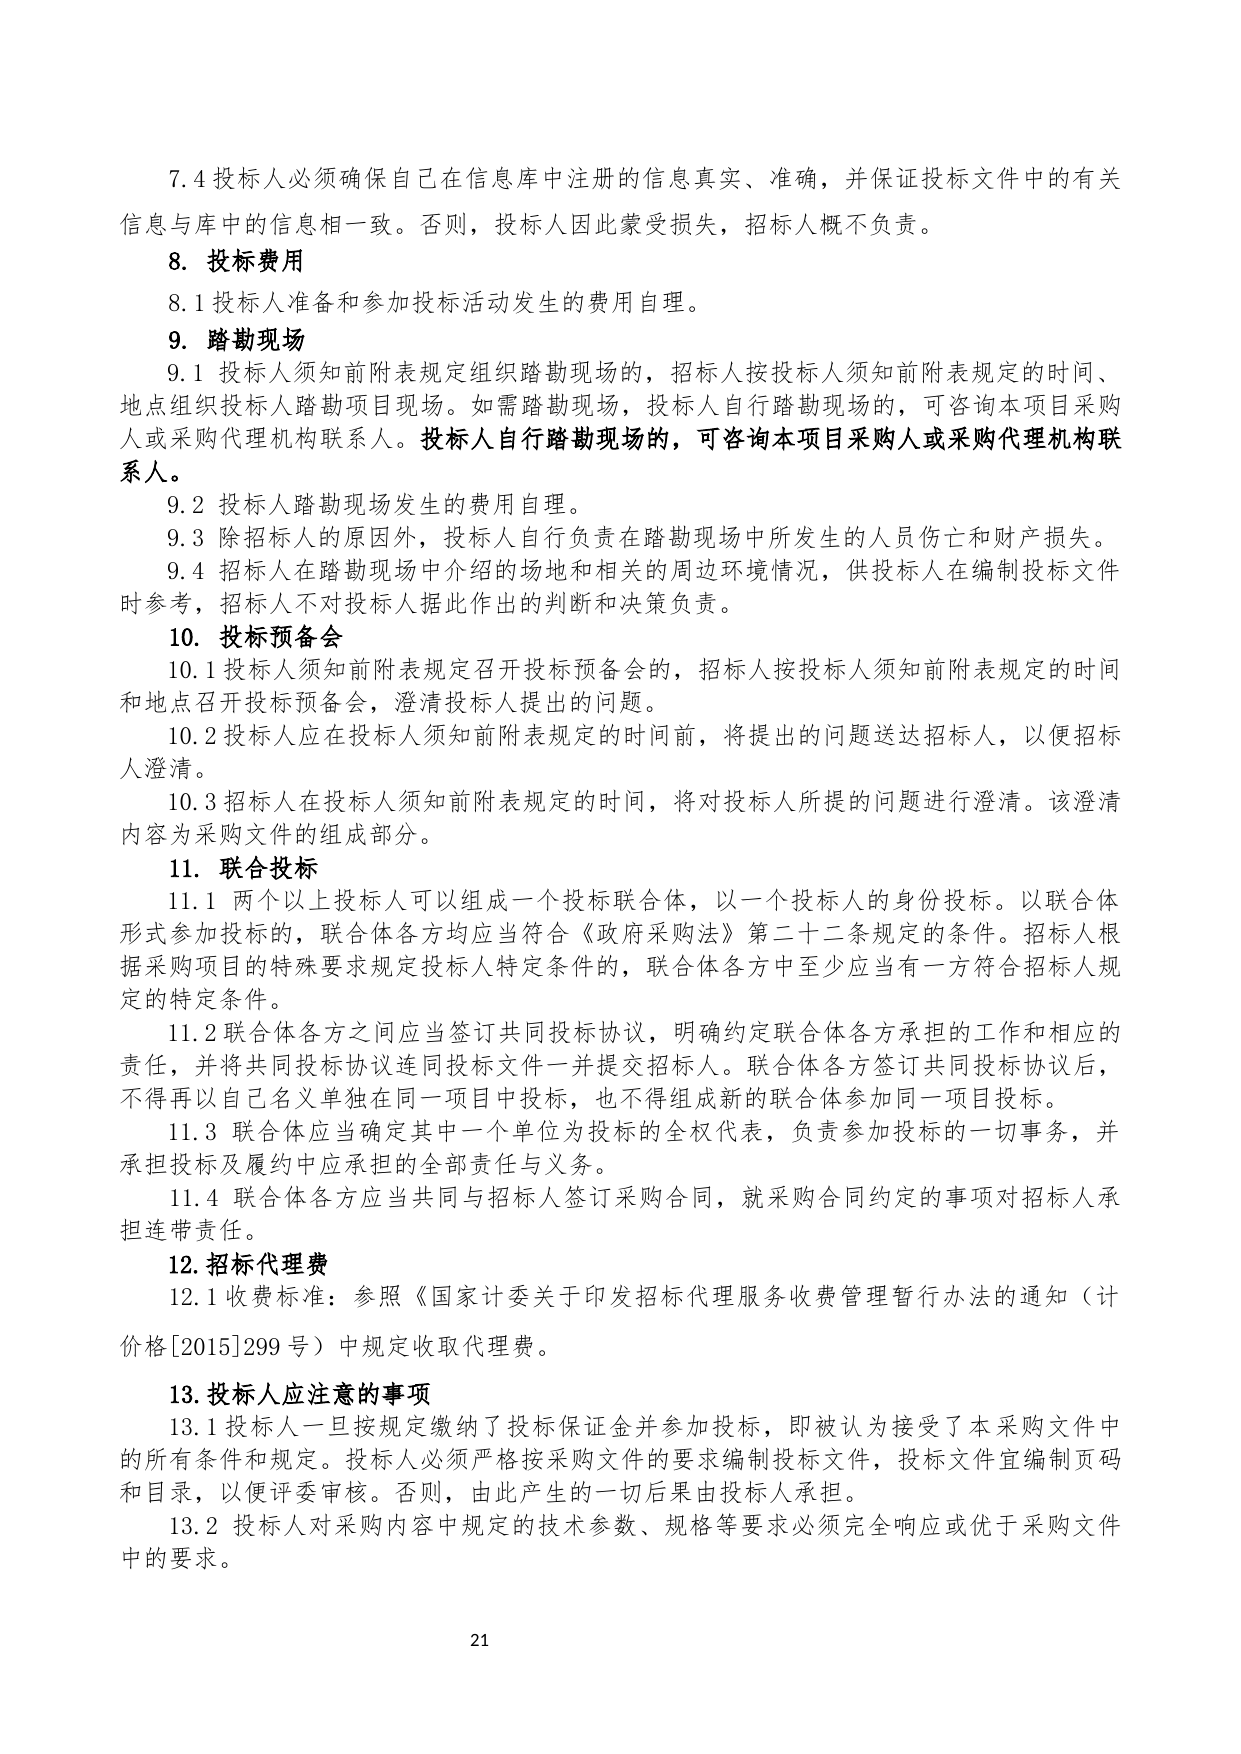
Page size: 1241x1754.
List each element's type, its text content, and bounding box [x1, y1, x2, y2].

text 9. 踏勘现场 [118, 321, 1122, 354]
text 10.2投标人应在投标人须知前附表规定的时间前，将提出的问题送达招标人，以便招标人澄清。 [118, 717, 1122, 783]
text 10.3招标人在投标人须知前附表规定的时间，将对投标人所提的问题进行澄清。该澄清内容为采购文件的组成部分。 [118, 783, 1122, 849]
text 11. 联合投标 [118, 849, 1122, 882]
text 8.1投标人准备和参加投标活动发生的费用自理。 [118, 275, 1122, 321]
text 12.招标代理费 [118, 1246, 1122, 1279]
text 9.3 除招标人的原因外，投标人自行负责在踏勘现场中所发生的人员伤亡和财产损失。 [118, 519, 1122, 552]
text 7.4投标人必须确保自己在信息库中注册的信息真实、准确，并保证投标文件中的有关信息与库中的信息相一致。否则，投标人因此蒙受损失，招标人概不负责。 [118, 151, 1122, 242]
text 10.1投标人须知前附表规定召开投标预备会的，招标人按投标人须知前附表规定的时间和地点召开投标预备会，澄清投标人提出的问题。 [118, 651, 1122, 717]
text 11.3 联合体应当确定其中一个单位为投标的全权代表，负责参加投标的一切事务，并承担投标及履约中应承担的全部责任与义务。 [118, 1113, 1122, 1179]
text 12.1收费标准：参照《国家计委关于印发招标代理服务收费管理暂行办法的通知（计价格[2015]299号）中规定收取代理费。 [118, 1279, 1122, 1361]
text 13.投标人应注意的事项 [118, 1375, 1122, 1408]
text 13.1投标人一旦按规定缴纳了投标保证金并参加投标，即被认为接受了本采购文件中的所有条件和规定。投标人必须严格按采购文件的要求编制投标文件，投标文件宜编制页码和目录，以便评委审核。否则，由此产生的一切后果由投标人承担。 [118, 1408, 1122, 1507]
text 13.2 投标人对采购内容中规定的技术参数、规格等要求必须完全响应或优于采购文件中的要求。 [118, 1507, 1122, 1573]
text 10. 投标预备会 [118, 618, 1122, 651]
text 8. 投标费用 [118, 242, 1122, 275]
text 9.4 招标人在踏勘现场中介绍的场地和相关的周边环境情况，供投标人在编制投标文件时参考，招标人不对投标人据此作出的判断和决策负责。 [118, 552, 1122, 618]
text 9.1 投标人须知前附表规定组织踏勘现场的，招标人按投标人须知前附表规定的时间、地点组织投标人踏勘项目现场。如需踏勘现场，投标人自行踏勘现场的，可咨询本项目采购人或采购代理机构联系人。投标人自行踏勘现场的，可咨询本项目采购人或采购代理机构联系人。 [118, 354, 1122, 486]
text 11.2联合体各方之间应当签订共同投标协议，明确约定联合体各方承担的工作和相应的责任，并将共同投标协议连同投标文件一并提交招标人。联合体各方签订共同投标协议后，不得再以自己名义单独在同一项目中投标，也不得组成新的联合体参加同一项目投标。 [118, 1014, 1122, 1113]
text 11.1 两个以上投标人可以组成一个投标联合体，以一个投标人的身份投标。以联合体形式参加投标的，联合体各方均应当符合《政府采购法》第二十二条规定的条件。招标人根据采购项目的特殊要求规定投标人特定条件的，联合体各方中至少应当有一方符合招标人规定的特定条件。 [118, 882, 1122, 1014]
text 9.2 投标人踏勘现场发生的费用自理。 [118, 486, 1122, 519]
text 11.4 联合体各方应当共同与招标人签订采购合同，就采购合同约定的事项对招标人承担连带责任。 [118, 1179, 1122, 1246]
